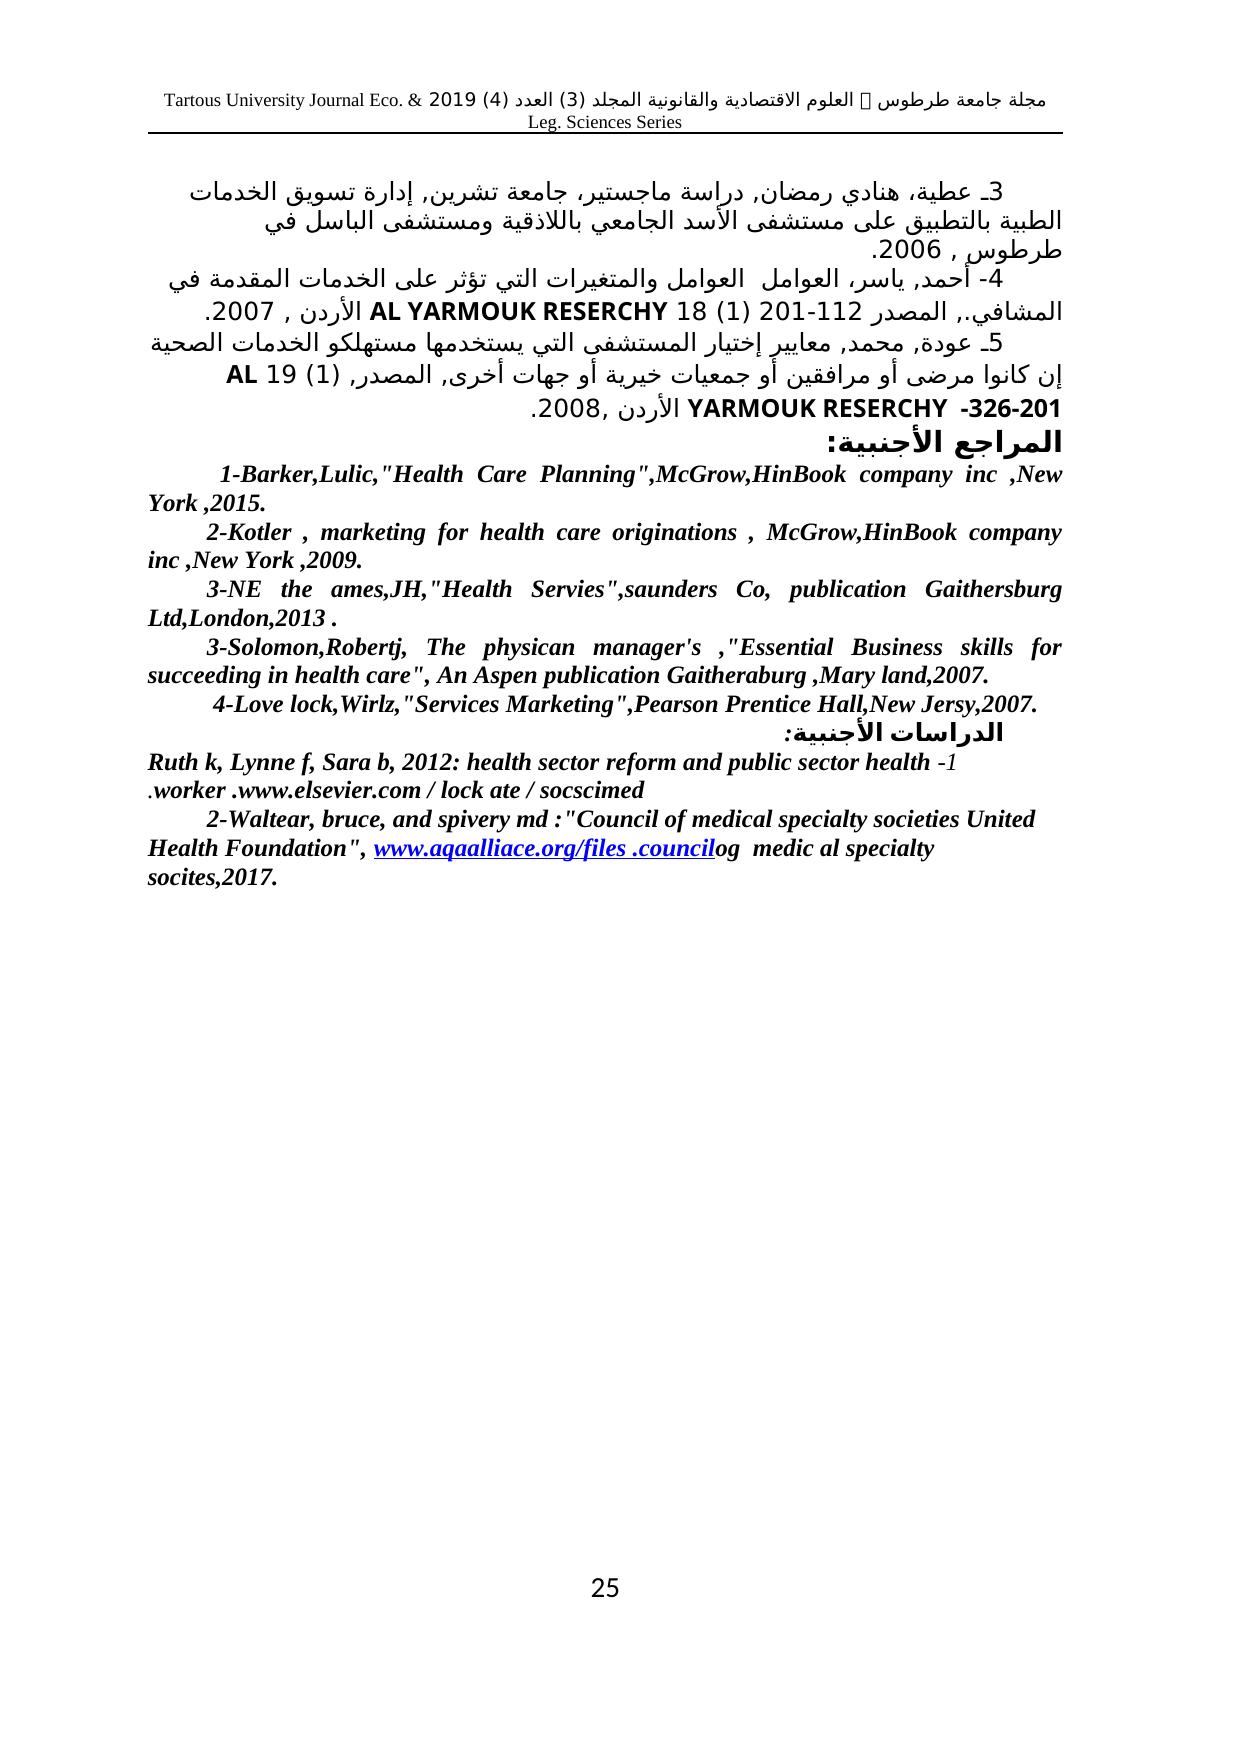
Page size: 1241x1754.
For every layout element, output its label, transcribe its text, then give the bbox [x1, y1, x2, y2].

text 5ـ عودة, محمد, معايير إختيار المستشفى التي يستخدمها مستهلكو الخدمات الصحية إن كانوا مرضى أو مرافقين أو جمعيات خيرية أو جهات أخرى, المصدر, (1) 19 AL YARMOUK RESERCHY -326-201 الأردن ,2008. [148, 328, 1063, 425]
text 1-Ruth k, Lynne f, Sara b, 2012: health sector reform and public sector health worker .www.elsevier.com / lock ate / socscimed. [148, 747, 1063, 804]
text 4-Love lock,Wirlz,"Services Marketing",Pearson Prentice Hall,New Jersy,2007. [148, 689, 1063, 718]
text المراجع الأجنبية: [148, 425, 1063, 459]
text 2-Kotler , marketing for health care originations , McGrow,HinBook company inc ,New York ,2009. [148, 517, 1063, 574]
text 3-Solomon,Robertj, The physican manager's ,"Essential Business skills for succeeding in health care", An Aspen publication Gaitheraburg ,Mary land,2007. [148, 632, 1063, 689]
text 4- أحمد, ياسر، العوامل العوامل والمتغيرات التي تؤثر على الخدمات المقدمة في المشافي., المصدر 112-201 (1) 18 AL YARMOUK RESERCHY الأردن , 2007. [148, 265, 1063, 328]
text 3ـ عطية، هنادي رمضان, دراسة ماجستير، جامعة تشرين, إدارة تسويق الخدمات الطبية بالتطبيق على مستشفى الأسد الجامعي باللاذقية ومستشفى الباسل في طرطوس , 2006. [148, 177, 1063, 265]
text 2-Waltear, bruce, and spivery md :"Council of medical specialty societies United Health Foundation", www.aqaalliace.org/files .councilog medic al specialty socites,2017. [148, 804, 1063, 890]
text 1-Barker,Lulic,"Health Care Planning",McGrow,HinBook company inc ,New York ,2015. [148, 459, 1063, 517]
text 3-NE the ames,JH,"Health Servies",saunders Co, publication Gaithersburg Ltd,London,2013 . [148, 574, 1063, 632]
text الدراسات الأجنبية: [148, 718, 1063, 747]
